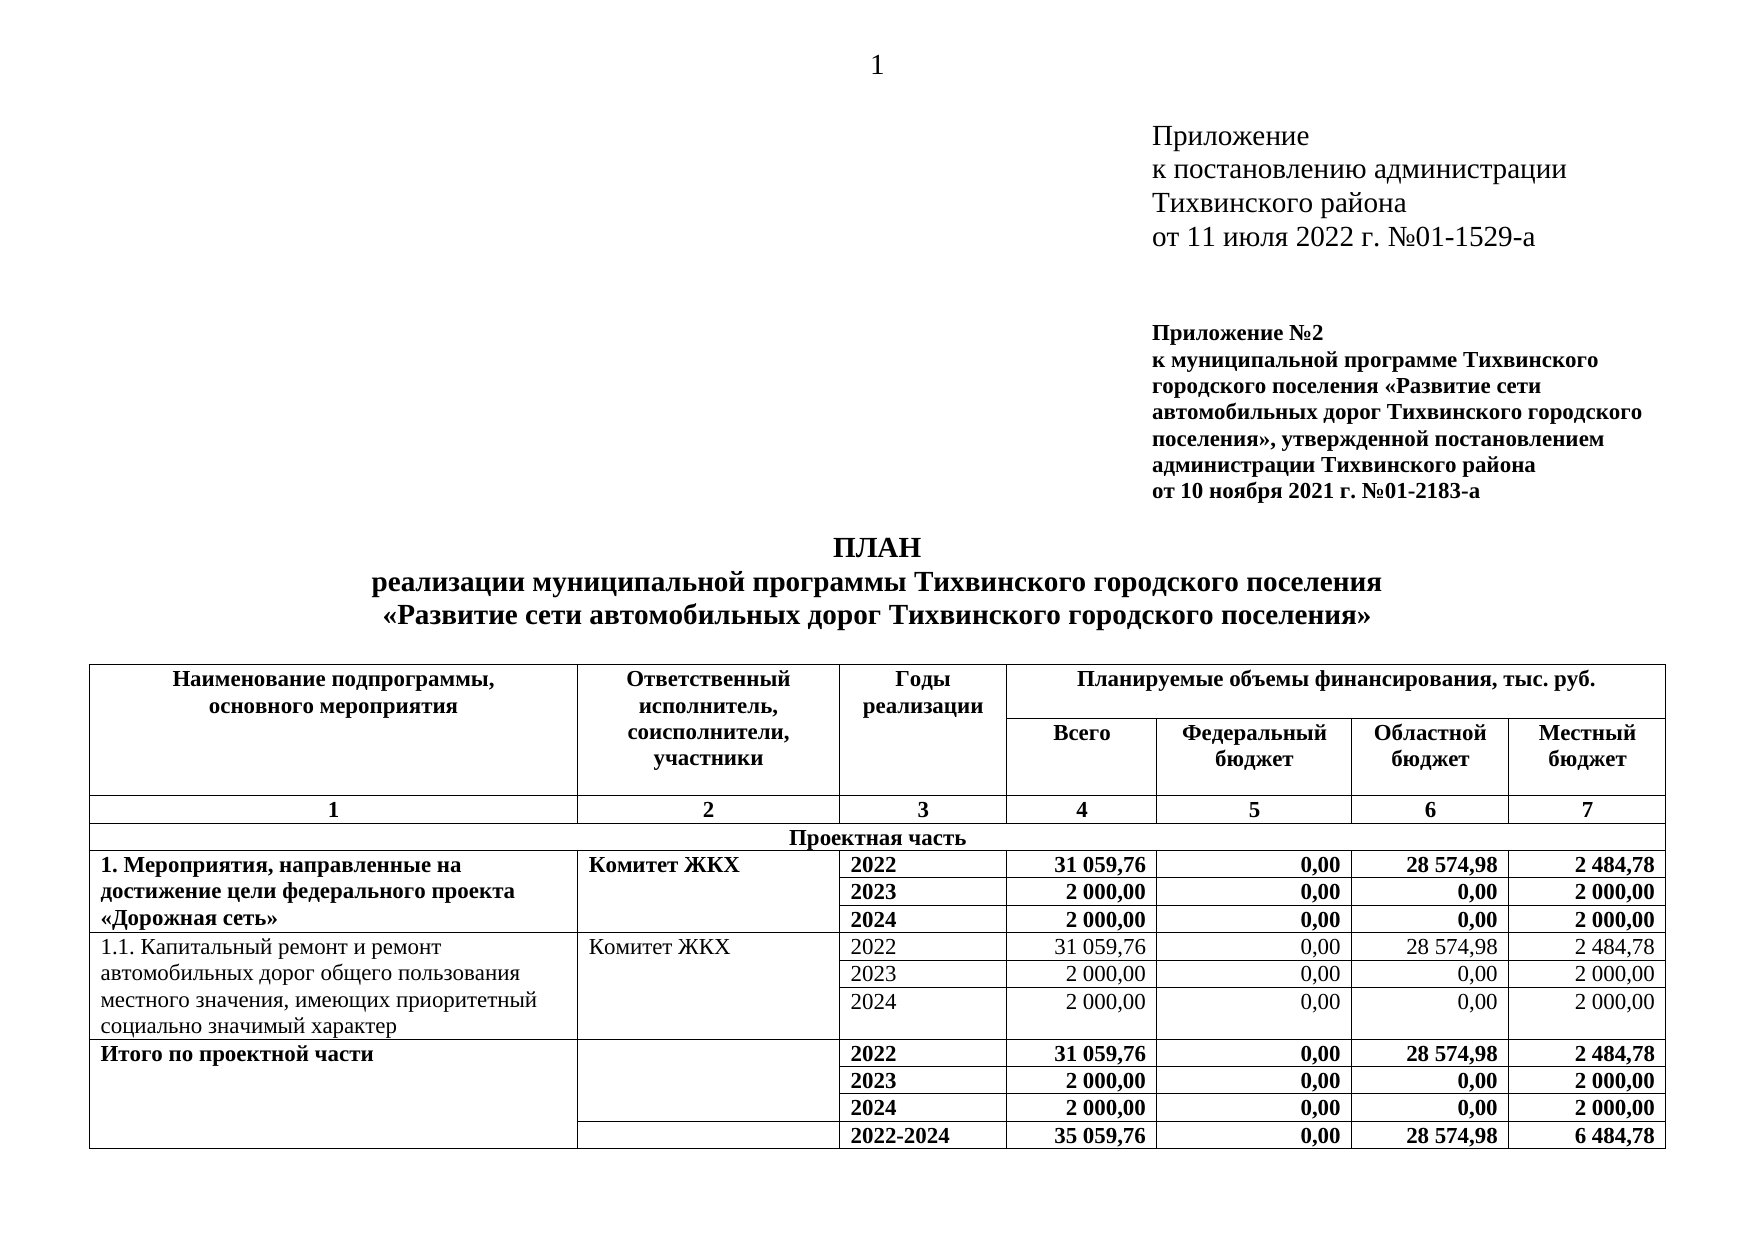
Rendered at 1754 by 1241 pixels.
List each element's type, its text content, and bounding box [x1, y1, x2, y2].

table_header Наименование подпрограммы, основного мероприятия [90, 665, 577, 795]
table_header Планируемые объемы финансирования, тыс. руб. [1007, 665, 1665, 718]
table_cell 7 [1509, 796, 1665, 822]
table_cell Комитет ЖКХ [578, 933, 839, 1038]
table_cell 0,00 [1352, 906, 1508, 932]
text к муниципальной программе Тихвинского [1152, 346, 1665, 372]
table_cell 4 [1007, 796, 1156, 822]
table_cell 0,00 [1157, 961, 1351, 987]
table_cell 2023 [840, 961, 1006, 987]
table_cell 28 574,98 [1352, 1122, 1508, 1148]
text от 11 июля 2022 г. №01-1529-а [1152, 219, 1665, 252]
table_cell [578, 1122, 839, 1148]
table_cell 0,00 [1157, 988, 1351, 1038]
table_cell 2 000,00 [1007, 1094, 1156, 1121]
table_cell 0,00 [1157, 878, 1351, 905]
table_cell 31 059,76 [1007, 933, 1156, 959]
table_cell 31 059,76 [1007, 851, 1156, 877]
table_cell 0,00 [1352, 961, 1508, 987]
table_cell 0,00 [1157, 1040, 1351, 1066]
text Приложение №2 [1152, 319, 1665, 346]
table_cell 2 484,78 [1509, 851, 1665, 877]
table_cell 6 [1352, 796, 1508, 822]
text Приложение [1152, 118, 1665, 152]
table_cell 0,00 [1157, 1067, 1351, 1093]
text администрации Тихвинского района [1152, 451, 1665, 477]
table_cell [578, 1040, 839, 1121]
table_cell 1 [90, 796, 577, 822]
table_cell Проектная часть [90, 824, 1665, 850]
table_cell 5 [1157, 796, 1351, 822]
table_cell 2 000,00 [1509, 1094, 1665, 1121]
table_cell 1. Мероприятия, направленные на достижение цели федерального проекта «Дорожная сеть» [90, 851, 577, 932]
table_cell Местный бюджет [1509, 719, 1665, 795]
table_cell 0,00 [1352, 878, 1508, 905]
table_cell 31 059,76 [1007, 1040, 1156, 1066]
text ПЛАН [89, 530, 1665, 564]
text к постановлению администрации [1152, 152, 1665, 185]
table_cell 2 484,78 [1509, 933, 1665, 959]
table_cell 2 [578, 796, 839, 822]
table_cell 2024 [840, 1094, 1006, 1121]
table_cell Федеральный бюджет [1157, 719, 1351, 795]
table_cell 2024 [840, 906, 1006, 932]
table_cell 28 574,98 [1352, 1040, 1508, 1066]
table_cell Областной бюджет [1352, 719, 1508, 795]
table_cell 0,00 [1352, 988, 1508, 1038]
table_cell Комитет ЖКХ [578, 851, 839, 932]
table_header Ответственный исполнитель, соисполнители, участники [578, 665, 839, 795]
table_cell 2024 [840, 988, 1006, 1038]
table_cell 3 [840, 796, 1006, 822]
text от 10 ноября 2021 г. №01-2183-а [1152, 477, 1665, 504]
table_cell 2022 [840, 933, 1006, 959]
table_cell 2022-2024 [840, 1122, 1006, 1148]
table_cell 2 000,00 [1509, 1067, 1665, 1093]
table_cell 0,00 [1157, 1094, 1351, 1121]
text Тихвинского района [1152, 185, 1665, 219]
table_cell 2 000,00 [1509, 961, 1665, 987]
table_cell 0,00 [1157, 1122, 1351, 1148]
table_cell Всего [1007, 719, 1156, 795]
table_cell 2 000,00 [1509, 906, 1665, 932]
table_cell 28 574,98 [1352, 933, 1508, 959]
text реализации муниципальной программы Тихвинского городского поселения [89, 564, 1665, 597]
table_cell 6 484,78 [1509, 1122, 1665, 1148]
table_cell 2023 [840, 1067, 1006, 1093]
table_cell Итого по проектной части [90, 1040, 577, 1148]
table_cell 2 000,00 [1007, 988, 1156, 1038]
table_cell 2 000,00 [1007, 906, 1156, 932]
table_cell 2 000,00 [1509, 988, 1665, 1038]
table_cell 0,00 [1157, 851, 1351, 877]
table_cell 2022 [840, 1040, 1006, 1066]
table_cell 28 574,98 [1352, 851, 1508, 877]
text «Развитие сети автомобильных дорог Тихвинского городского поселения» [89, 597, 1665, 631]
table_cell 35 059,76 [1007, 1122, 1156, 1148]
table_cell 0,00 [1157, 906, 1351, 932]
text городского поселения «Развитие сети [1152, 372, 1665, 398]
table_cell 0,00 [1352, 1067, 1508, 1093]
table_cell 2 000,00 [1007, 878, 1156, 905]
table_cell 2023 [840, 878, 1006, 905]
table_cell 2 000,00 [1007, 1067, 1156, 1093]
table_cell 2 484,78 [1509, 1040, 1665, 1066]
table_cell 0,00 [1157, 933, 1351, 959]
table_header Годы реализации [840, 665, 1006, 795]
table_cell 2 000,00 [1007, 961, 1156, 987]
text автомобильных дорог Тихвинского городского поселения», утвержденной постановлением [1152, 398, 1665, 451]
table_cell 0,00 [1352, 1094, 1508, 1121]
table_cell 2 000,00 [1509, 878, 1665, 905]
table_cell 1.1. Капитальный ремонт и ремонт автомобильных дорог общего пользования местного значения, имеющих приоритетный социально значимый характер [90, 933, 577, 1038]
table_cell 2022 [840, 851, 1006, 877]
